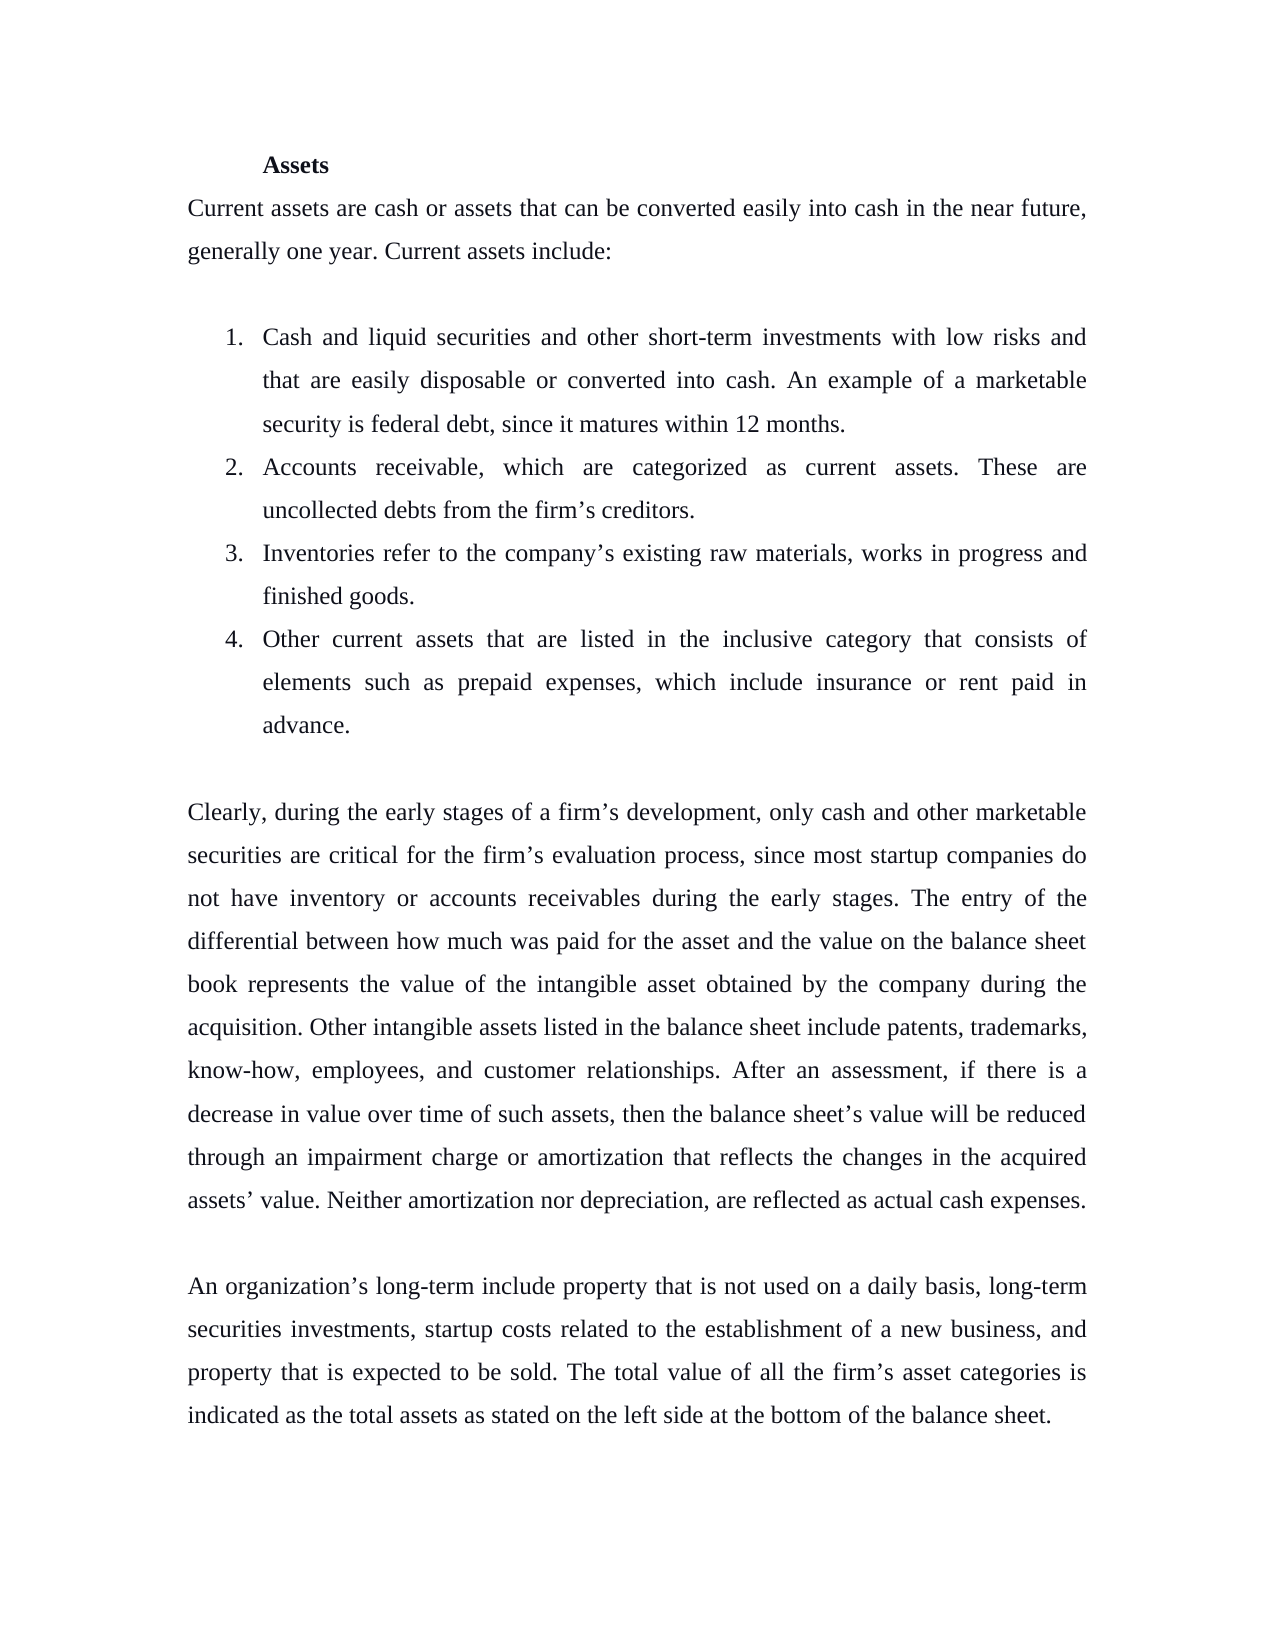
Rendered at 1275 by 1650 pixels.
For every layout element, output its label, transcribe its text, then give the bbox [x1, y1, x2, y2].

text An organization’s long-term include property that is not used on a daily basis, long-term securities investments, startup costs related to the establishment of a new business, and property that is expected to be sold. The total value of all the firm’s asset categories is indicated as the total assets as stated on the left side at the bottom of the balance sheet. [187, 1271, 1088, 1429]
text Clearly, during the early stages of a firm’s development, only cash and other marketable securities are critical for the firm’s evaluation process, since most startup companies do not have inventory or accounts receivables during the early stages. The entry of the differential between how much was paid for the asset and the value on the balance sheet book represents the value of the intangible asset obtained by the company during the acquisition. Other intangible assets listed in the balance sheet include patents, trademarks, know-how, employees, and customer relationships. After an assessment, if there is a decrease in value over time of such assets, then the balance sheet’s value will be reduced through an impairment charge or amortization that reflects the changes in the acquired assets’ value. Neither amortization nor depreciation, are reflected as actual cash expenses. [187, 797, 1088, 1214]
text Current assets are cash or assets that can be converted easily into cash in the near future, generally one year. Current assets include: [187, 193, 1088, 265]
list Other current assets that are listed in the inclusive category that consists of elements such as prepaid expenses, which include insurance or rent paid in advance. [225, 624, 1088, 739]
list Inventories refer to the company’s existing raw materials, works in progress and finished goods. [225, 538, 1088, 610]
text Assets [187, 150, 1088, 179]
list Cash and liquid securities and other short-term investments with low risks and that are easily disposable or converted into cash. An example of a marketable security is federal debt, since it matures within 12 months. [225, 322, 1088, 437]
list Accounts receivable, which are categorized as current assets. These are uncollected debts from the firm’s creditors. [225, 452, 1088, 524]
